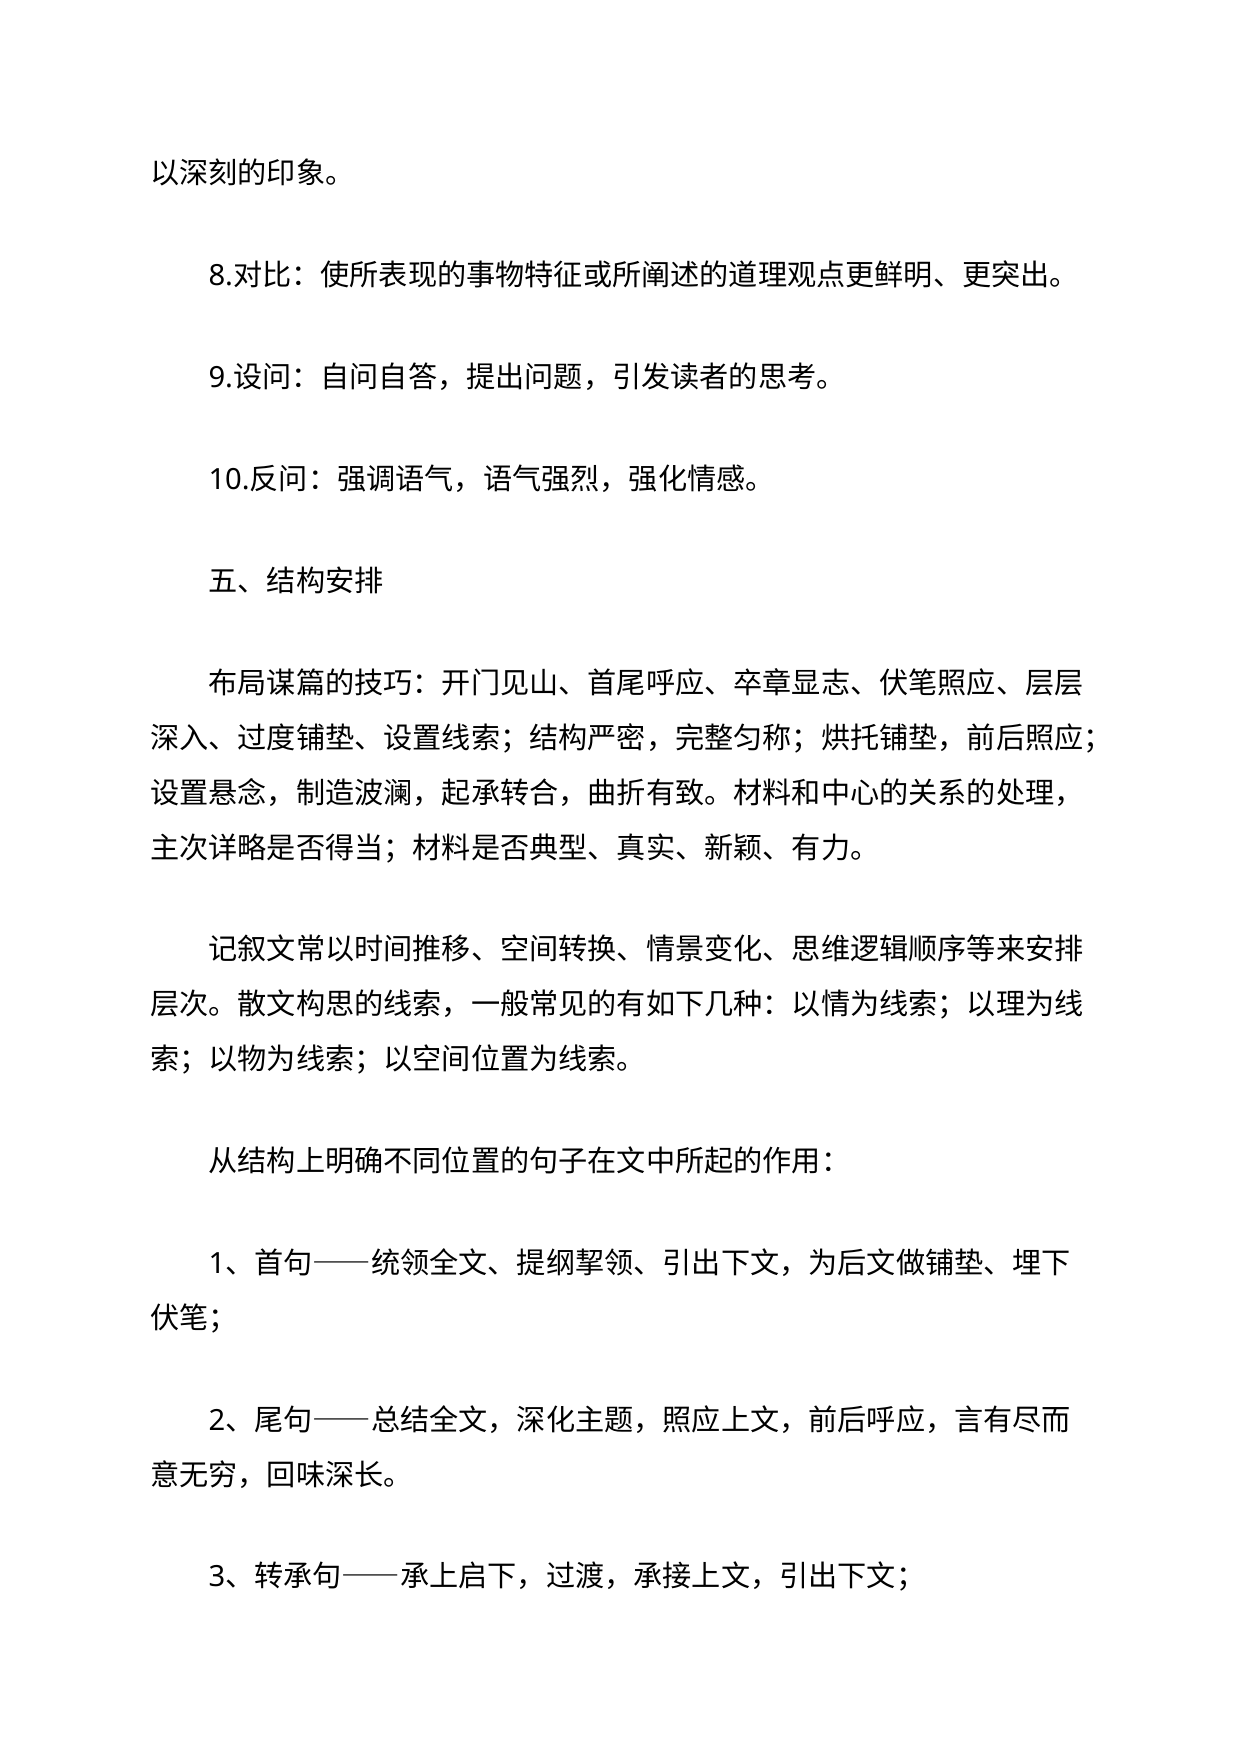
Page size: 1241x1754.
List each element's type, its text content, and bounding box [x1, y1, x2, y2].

text 布局谋篇的技巧：开门见山、首尾呼应、卒章显志、伏笔照应、层层深入、过度铺垫、设置线索；结构严密，完整匀称；烘托铺垫，前后照应；设置悬念，制造波澜，起承转合，曲折有致。材料和中心的关系的处理，主次详略是否得当；材料是否典型、真实、新颖、有力。 [150, 659, 1090, 866]
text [150, 150, 1090, 192]
text 1、首句——统领全文、提纲挈领、引出下文，为后文做铺垫、埋下伏笔； [150, 1239, 1090, 1337]
text 10.反问：强调语气，语气强烈，强化情感。 [150, 456, 1090, 498]
text 9.设问：自问自答，提出问题，引发读者的思考。 [150, 354, 1090, 396]
text 3、转承句——承上启下，过渡，承接上文，引出下文； [150, 1553, 1090, 1595]
text 2、尾句——总结全文，深化主题，照应上文，前后呼应，言有尽而意无穷，回味深长。 [150, 1396, 1090, 1493]
text 8.对比：使所表现的事物特征或所阐述的道理观点更鲜明、更突出。 [150, 252, 1090, 294]
text 从结构上明确不同位置的句子在文中所起的作用： [150, 1137, 1090, 1180]
text 记叙文常以时间推移、空间转换、情景变化、思维逻辑顺序等来安排层次。散文构思的线索，一般常见的有如下几种：以情为线索；以理为线索；以物为线索；以空间位置为线索。 [150, 926, 1090, 1078]
text 五、结构安排 [150, 558, 1090, 600]
